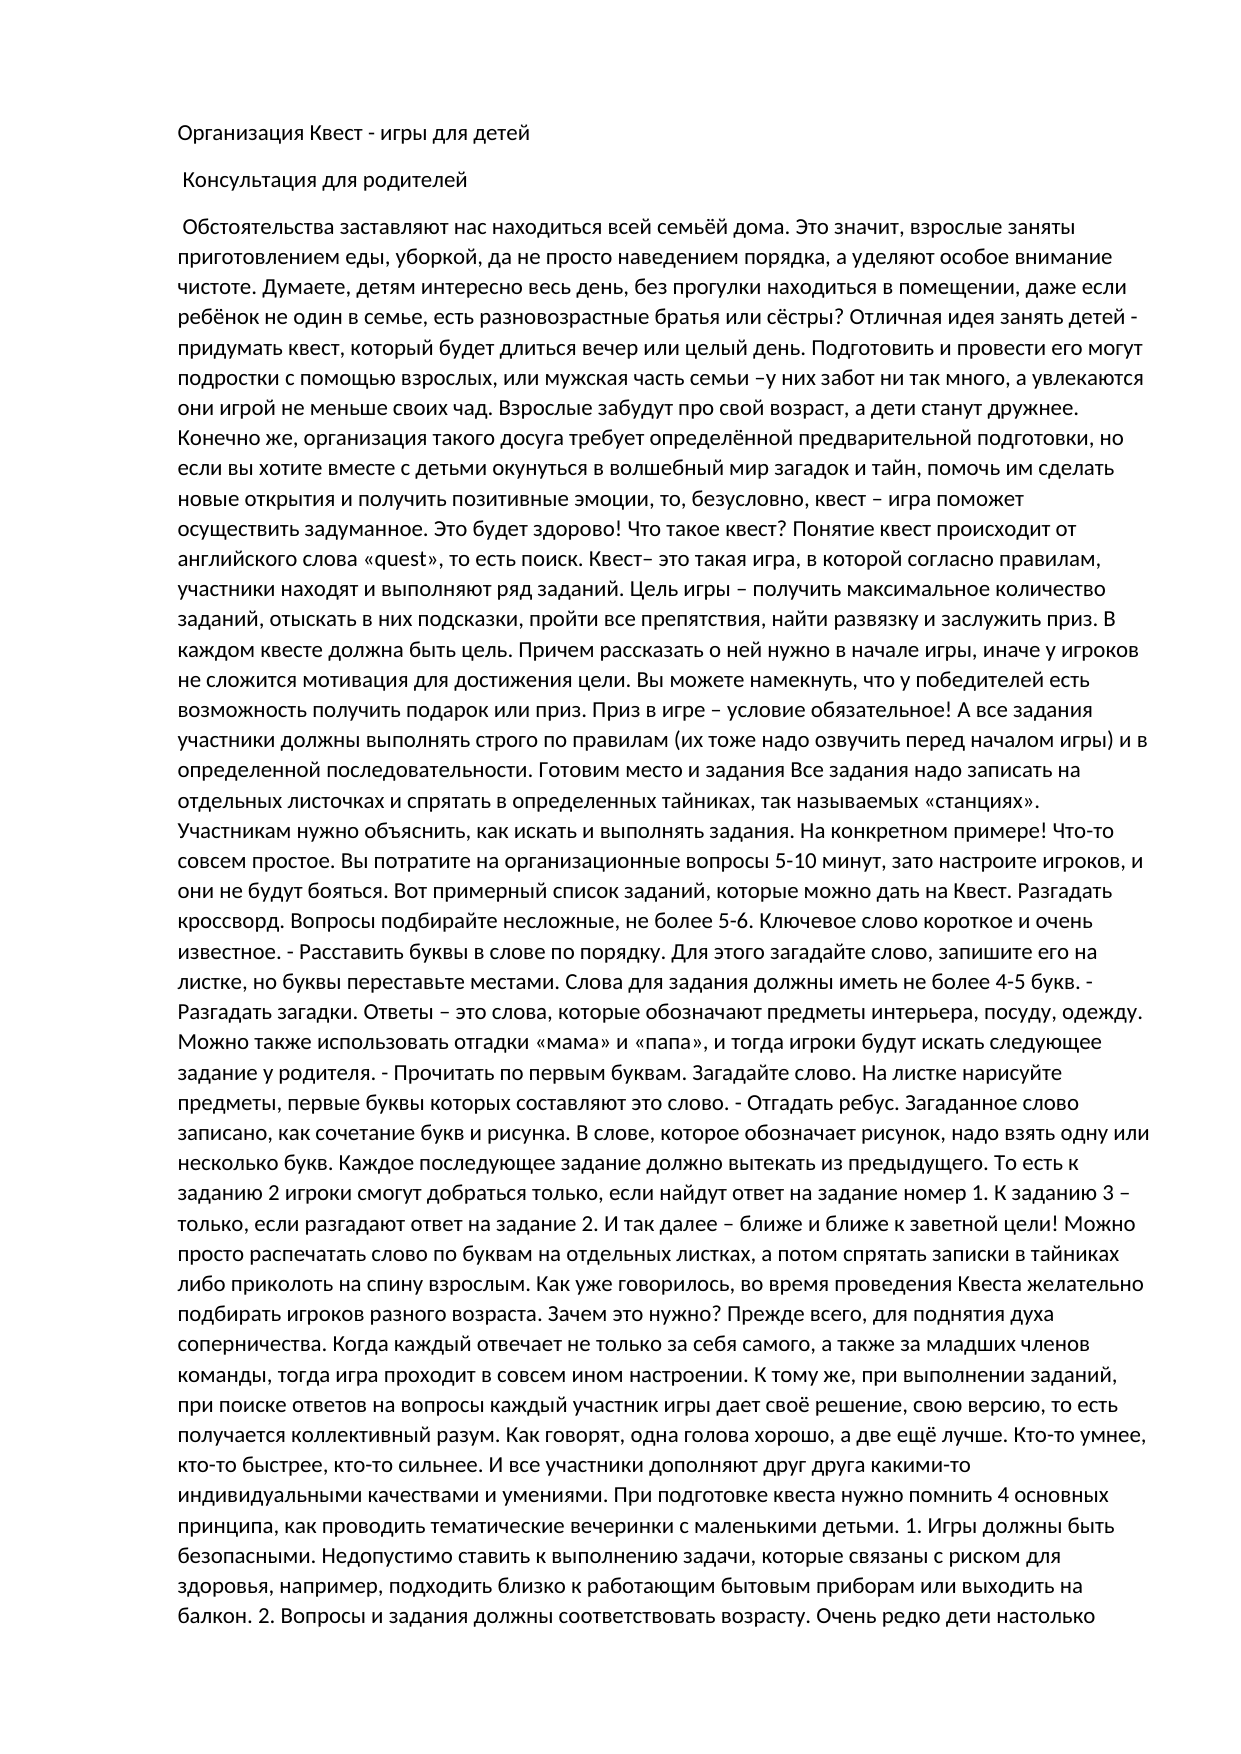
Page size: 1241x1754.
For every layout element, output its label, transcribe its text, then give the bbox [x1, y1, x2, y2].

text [177, 212, 1152, 1629]
text Консультация для родителей [177, 165, 1152, 193]
text Организация Квест - игры для детей [177, 118, 1152, 146]
